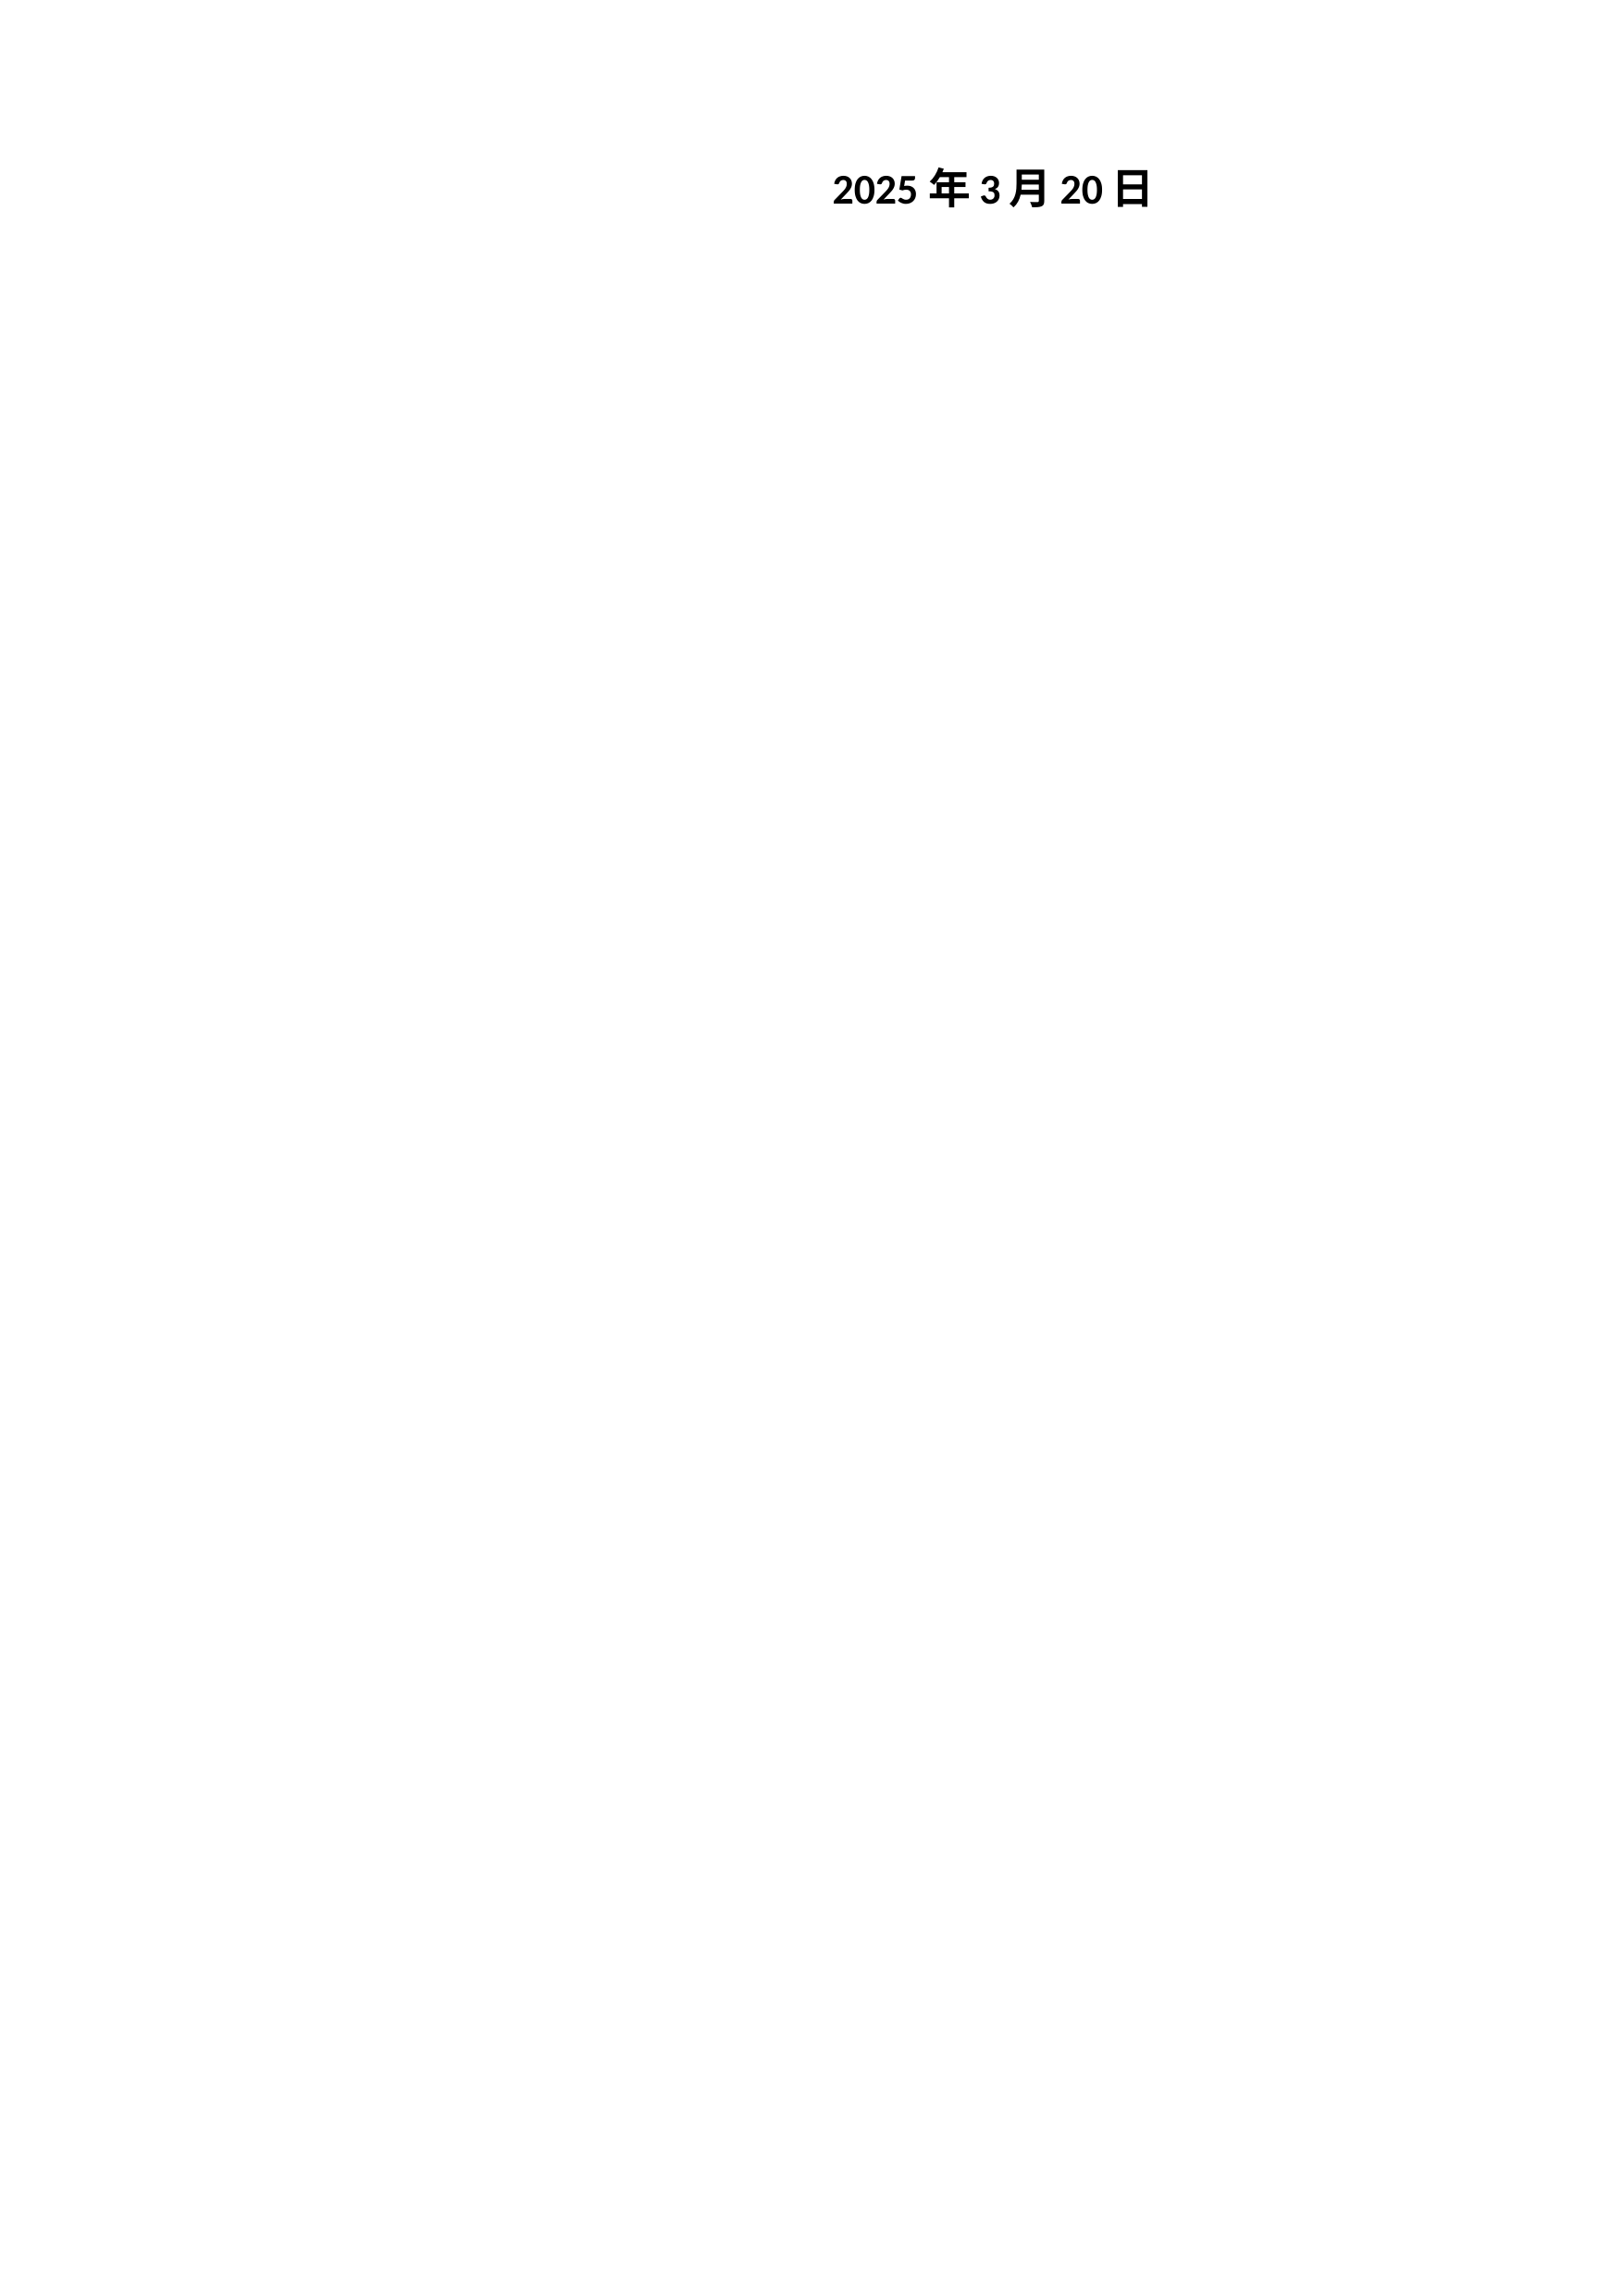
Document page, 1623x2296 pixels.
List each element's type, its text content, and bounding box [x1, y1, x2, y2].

text 2025年3月20日 [130, 140, 1493, 230]
